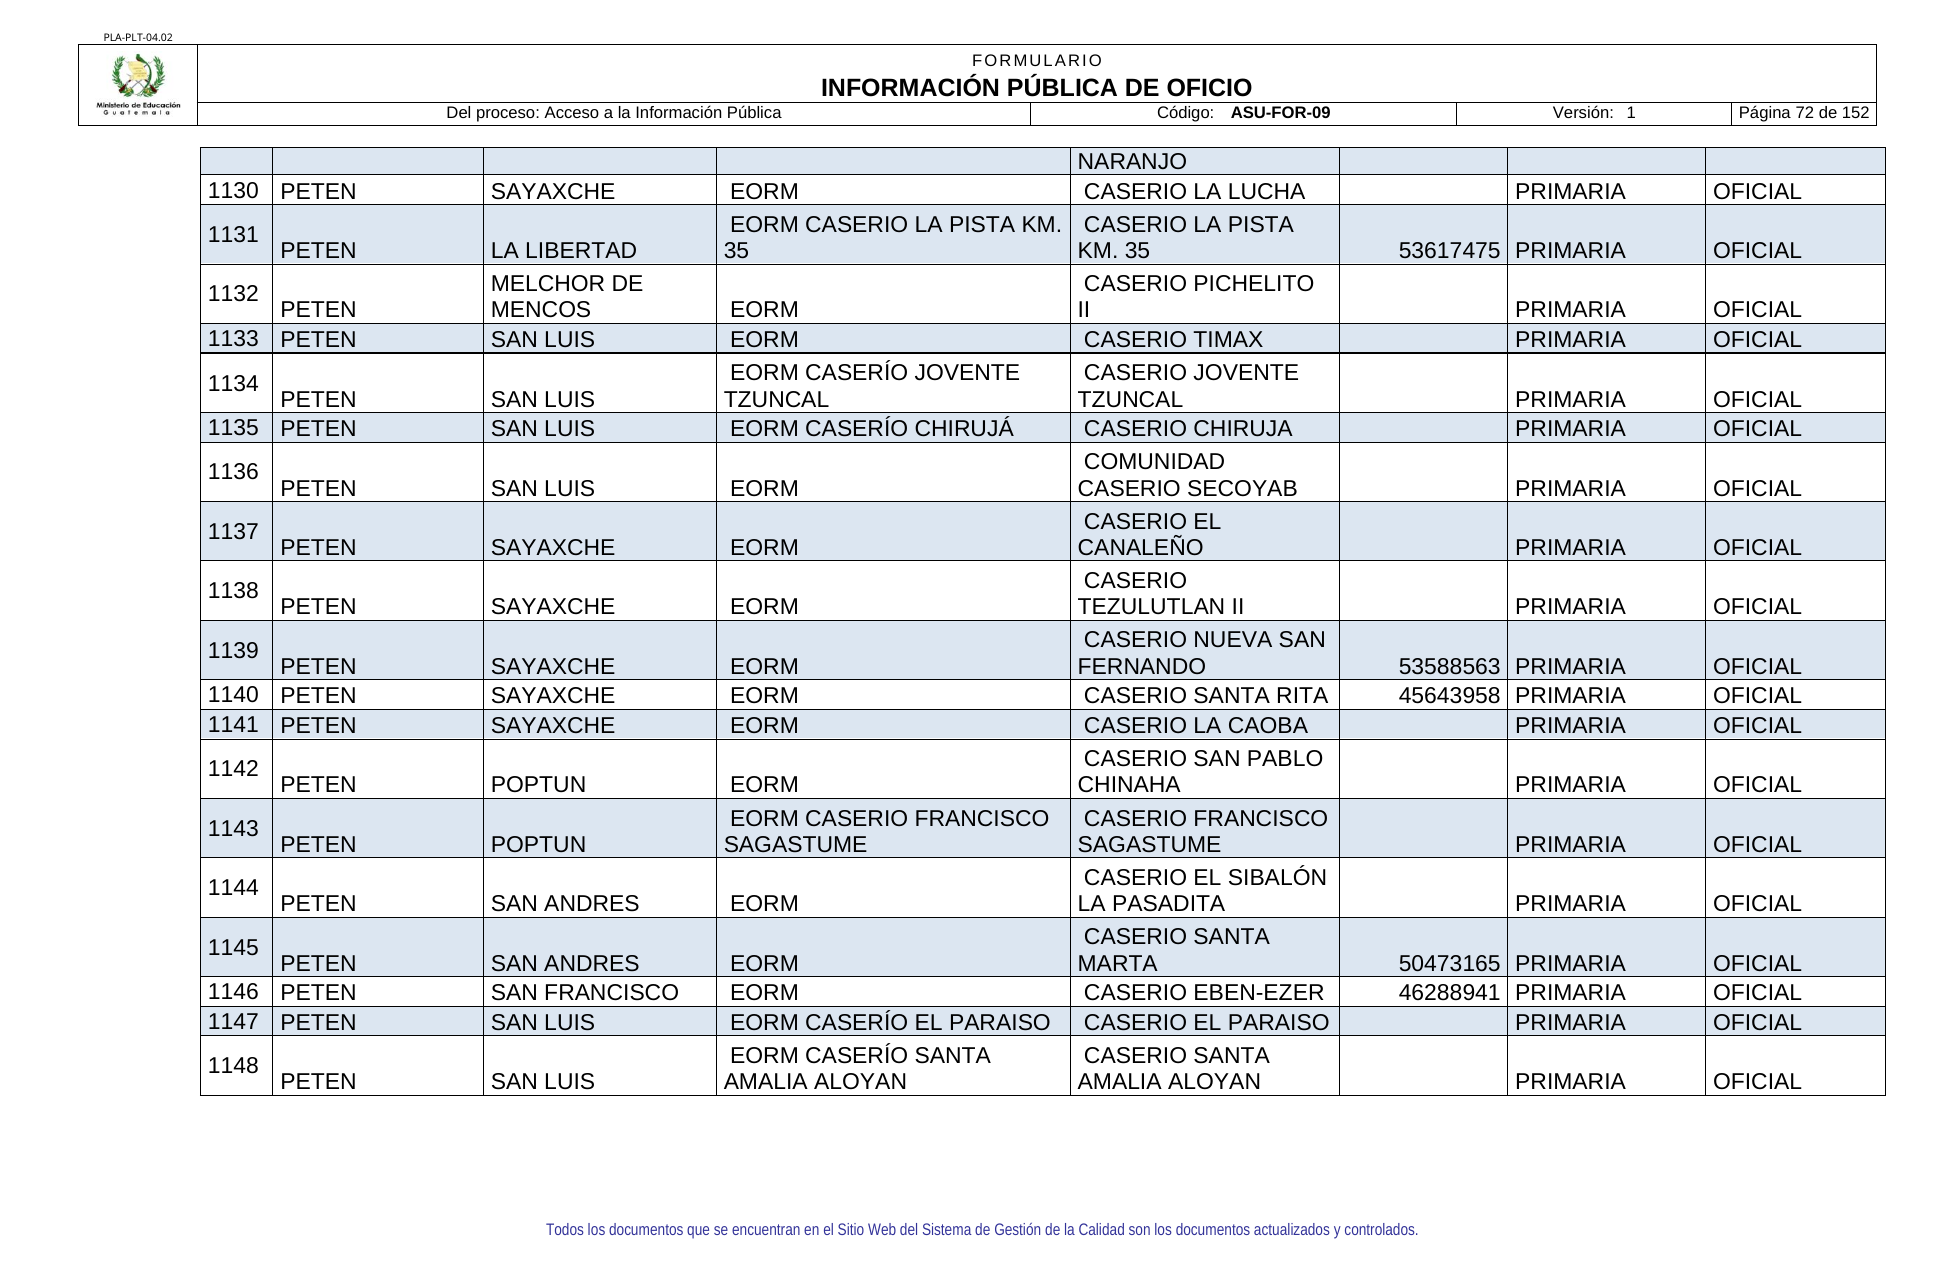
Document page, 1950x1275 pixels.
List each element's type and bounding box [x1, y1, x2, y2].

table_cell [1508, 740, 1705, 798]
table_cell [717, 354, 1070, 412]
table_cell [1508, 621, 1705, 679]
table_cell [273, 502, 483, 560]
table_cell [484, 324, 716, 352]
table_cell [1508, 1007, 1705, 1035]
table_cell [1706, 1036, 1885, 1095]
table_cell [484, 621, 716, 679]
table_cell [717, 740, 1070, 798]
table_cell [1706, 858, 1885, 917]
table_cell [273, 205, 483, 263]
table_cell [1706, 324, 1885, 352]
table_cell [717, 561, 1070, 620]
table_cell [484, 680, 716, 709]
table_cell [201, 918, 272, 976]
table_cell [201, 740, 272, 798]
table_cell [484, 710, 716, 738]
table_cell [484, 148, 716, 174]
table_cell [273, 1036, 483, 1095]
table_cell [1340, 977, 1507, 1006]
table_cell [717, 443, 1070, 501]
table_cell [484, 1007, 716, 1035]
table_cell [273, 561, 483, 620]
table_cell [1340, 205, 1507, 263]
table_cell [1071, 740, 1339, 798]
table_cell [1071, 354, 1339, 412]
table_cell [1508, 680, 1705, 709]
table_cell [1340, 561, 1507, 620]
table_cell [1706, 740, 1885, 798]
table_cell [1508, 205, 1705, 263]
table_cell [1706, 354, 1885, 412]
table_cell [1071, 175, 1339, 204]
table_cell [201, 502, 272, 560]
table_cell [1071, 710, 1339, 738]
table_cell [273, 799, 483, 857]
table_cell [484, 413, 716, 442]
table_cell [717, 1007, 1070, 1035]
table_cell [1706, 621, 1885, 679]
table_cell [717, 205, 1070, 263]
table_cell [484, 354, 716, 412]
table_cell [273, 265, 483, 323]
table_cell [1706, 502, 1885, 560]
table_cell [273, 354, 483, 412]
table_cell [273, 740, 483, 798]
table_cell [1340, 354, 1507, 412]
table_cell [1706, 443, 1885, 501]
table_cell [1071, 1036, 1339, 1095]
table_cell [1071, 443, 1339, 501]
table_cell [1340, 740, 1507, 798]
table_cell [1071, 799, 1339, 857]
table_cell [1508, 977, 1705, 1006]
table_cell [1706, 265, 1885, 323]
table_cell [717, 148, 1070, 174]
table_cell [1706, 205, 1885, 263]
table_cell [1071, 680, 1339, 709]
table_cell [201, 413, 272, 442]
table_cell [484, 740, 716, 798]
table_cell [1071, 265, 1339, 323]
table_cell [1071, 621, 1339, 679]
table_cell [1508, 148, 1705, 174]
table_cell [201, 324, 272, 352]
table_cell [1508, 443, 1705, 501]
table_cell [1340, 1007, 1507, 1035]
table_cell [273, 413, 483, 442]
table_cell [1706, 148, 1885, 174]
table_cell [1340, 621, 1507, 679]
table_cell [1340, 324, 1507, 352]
picture [95, 51, 181, 117]
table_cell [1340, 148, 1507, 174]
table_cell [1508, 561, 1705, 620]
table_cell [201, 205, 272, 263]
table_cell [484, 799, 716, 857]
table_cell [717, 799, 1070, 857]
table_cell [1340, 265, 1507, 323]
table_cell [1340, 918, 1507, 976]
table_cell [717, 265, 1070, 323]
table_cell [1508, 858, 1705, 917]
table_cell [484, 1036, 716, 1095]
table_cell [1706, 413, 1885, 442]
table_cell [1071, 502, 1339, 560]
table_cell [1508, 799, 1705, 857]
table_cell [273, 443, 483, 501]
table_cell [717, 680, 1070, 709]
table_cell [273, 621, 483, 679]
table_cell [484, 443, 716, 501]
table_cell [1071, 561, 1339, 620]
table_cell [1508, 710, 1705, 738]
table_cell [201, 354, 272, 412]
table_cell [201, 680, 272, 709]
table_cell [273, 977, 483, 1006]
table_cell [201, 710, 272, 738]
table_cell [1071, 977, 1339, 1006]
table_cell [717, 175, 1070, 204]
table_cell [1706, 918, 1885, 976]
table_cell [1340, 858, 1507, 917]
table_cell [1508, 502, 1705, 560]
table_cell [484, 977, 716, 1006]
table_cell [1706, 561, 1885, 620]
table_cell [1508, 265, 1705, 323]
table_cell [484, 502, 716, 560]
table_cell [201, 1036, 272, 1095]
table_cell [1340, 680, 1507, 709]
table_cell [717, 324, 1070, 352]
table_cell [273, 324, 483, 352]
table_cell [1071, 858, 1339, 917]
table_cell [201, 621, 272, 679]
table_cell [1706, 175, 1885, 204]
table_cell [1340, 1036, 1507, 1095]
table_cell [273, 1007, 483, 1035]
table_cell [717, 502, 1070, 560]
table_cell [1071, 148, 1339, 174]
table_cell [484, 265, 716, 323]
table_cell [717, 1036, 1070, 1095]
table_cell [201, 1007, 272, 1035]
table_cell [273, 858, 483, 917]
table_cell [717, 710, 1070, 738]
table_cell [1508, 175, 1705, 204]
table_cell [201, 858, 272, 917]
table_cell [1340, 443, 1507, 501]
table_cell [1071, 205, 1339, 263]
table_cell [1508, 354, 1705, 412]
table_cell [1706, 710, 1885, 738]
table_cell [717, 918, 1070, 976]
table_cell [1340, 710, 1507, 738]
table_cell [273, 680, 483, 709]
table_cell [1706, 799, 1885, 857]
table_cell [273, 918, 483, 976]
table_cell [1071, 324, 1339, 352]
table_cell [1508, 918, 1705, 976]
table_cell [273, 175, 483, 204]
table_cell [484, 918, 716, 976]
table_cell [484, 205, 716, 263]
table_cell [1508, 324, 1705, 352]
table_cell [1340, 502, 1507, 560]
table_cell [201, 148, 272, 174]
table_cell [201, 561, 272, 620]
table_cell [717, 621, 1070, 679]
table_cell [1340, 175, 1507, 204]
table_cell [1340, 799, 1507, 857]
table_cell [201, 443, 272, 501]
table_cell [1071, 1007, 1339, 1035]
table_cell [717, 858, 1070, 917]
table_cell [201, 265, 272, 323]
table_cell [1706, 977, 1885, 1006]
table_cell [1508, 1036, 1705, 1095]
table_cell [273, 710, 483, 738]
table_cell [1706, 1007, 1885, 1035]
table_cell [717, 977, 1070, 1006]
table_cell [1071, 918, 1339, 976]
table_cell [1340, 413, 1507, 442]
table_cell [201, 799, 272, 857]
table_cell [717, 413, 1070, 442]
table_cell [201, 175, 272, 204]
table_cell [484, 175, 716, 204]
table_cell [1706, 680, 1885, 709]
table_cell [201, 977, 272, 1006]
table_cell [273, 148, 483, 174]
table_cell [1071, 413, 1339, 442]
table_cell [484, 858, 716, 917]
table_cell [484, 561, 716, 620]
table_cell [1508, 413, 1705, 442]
